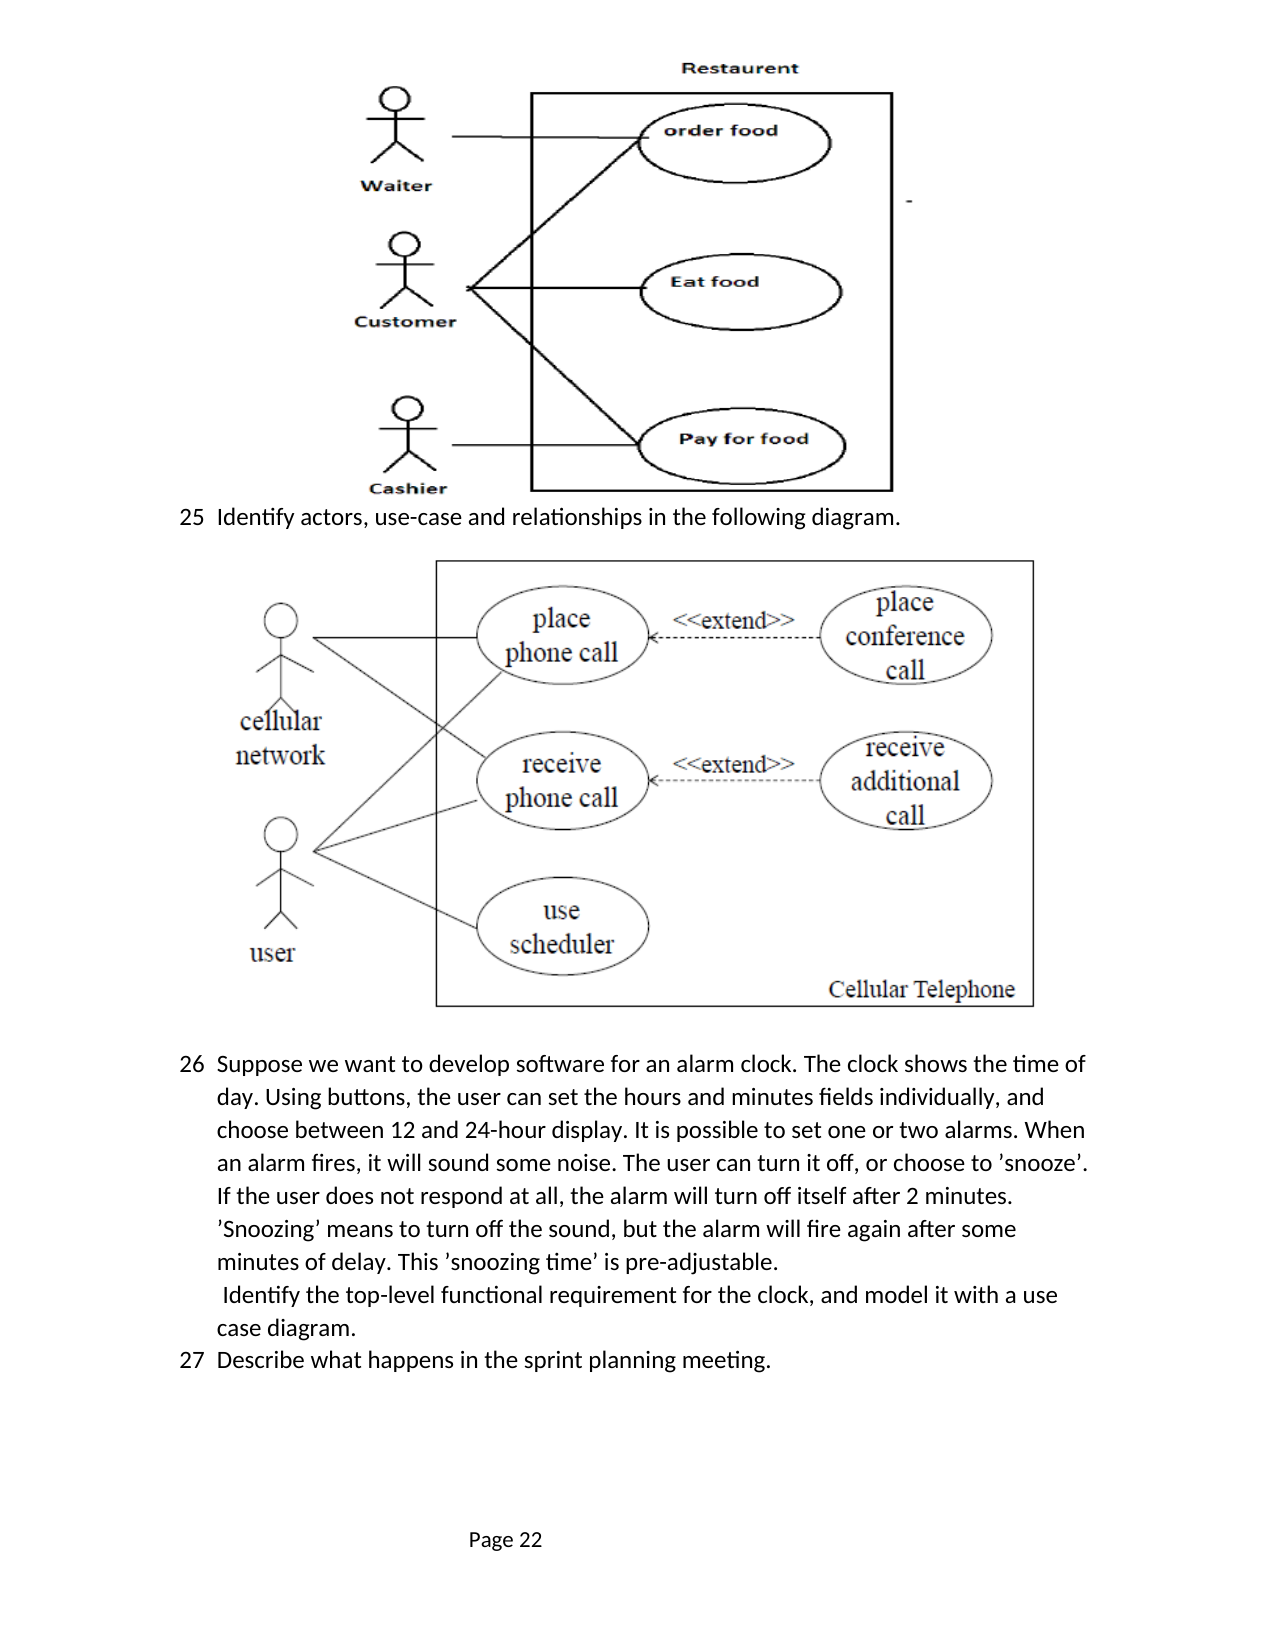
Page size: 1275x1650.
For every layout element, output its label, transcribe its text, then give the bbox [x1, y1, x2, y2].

list Describe what happens in the sprint planning meeting. [179, 1344, 1096, 1375]
picture [216, 56, 1075, 499]
list Identify actors, use-case and relationships in the following diagram. [179, 501, 1096, 531]
list Identify the top-level functional requirement for the clock, and model it with a use case diagram. [217, 1279, 1096, 1342]
picture [216, 533, 1042, 1014]
list Suppose we want to develop software for an alarm clock. The clock shows the time of day. Using buttons, the user can set the hours and minutes fields individually, and choose between 12 and 24-hour display. It is possible to set one or two alarms. When an alarm fires, it will sound some noise. The user can turn it off, or choose to ’snooze’. If the user does not respond at all, the alarm will turn off itself after 2 minutes. ’Snoozing’ means to turn off the sound, but the alarm will fire again after some minutes of delay. This ’snoozing time’ is pre-adjustable. [179, 1048, 1096, 1276]
